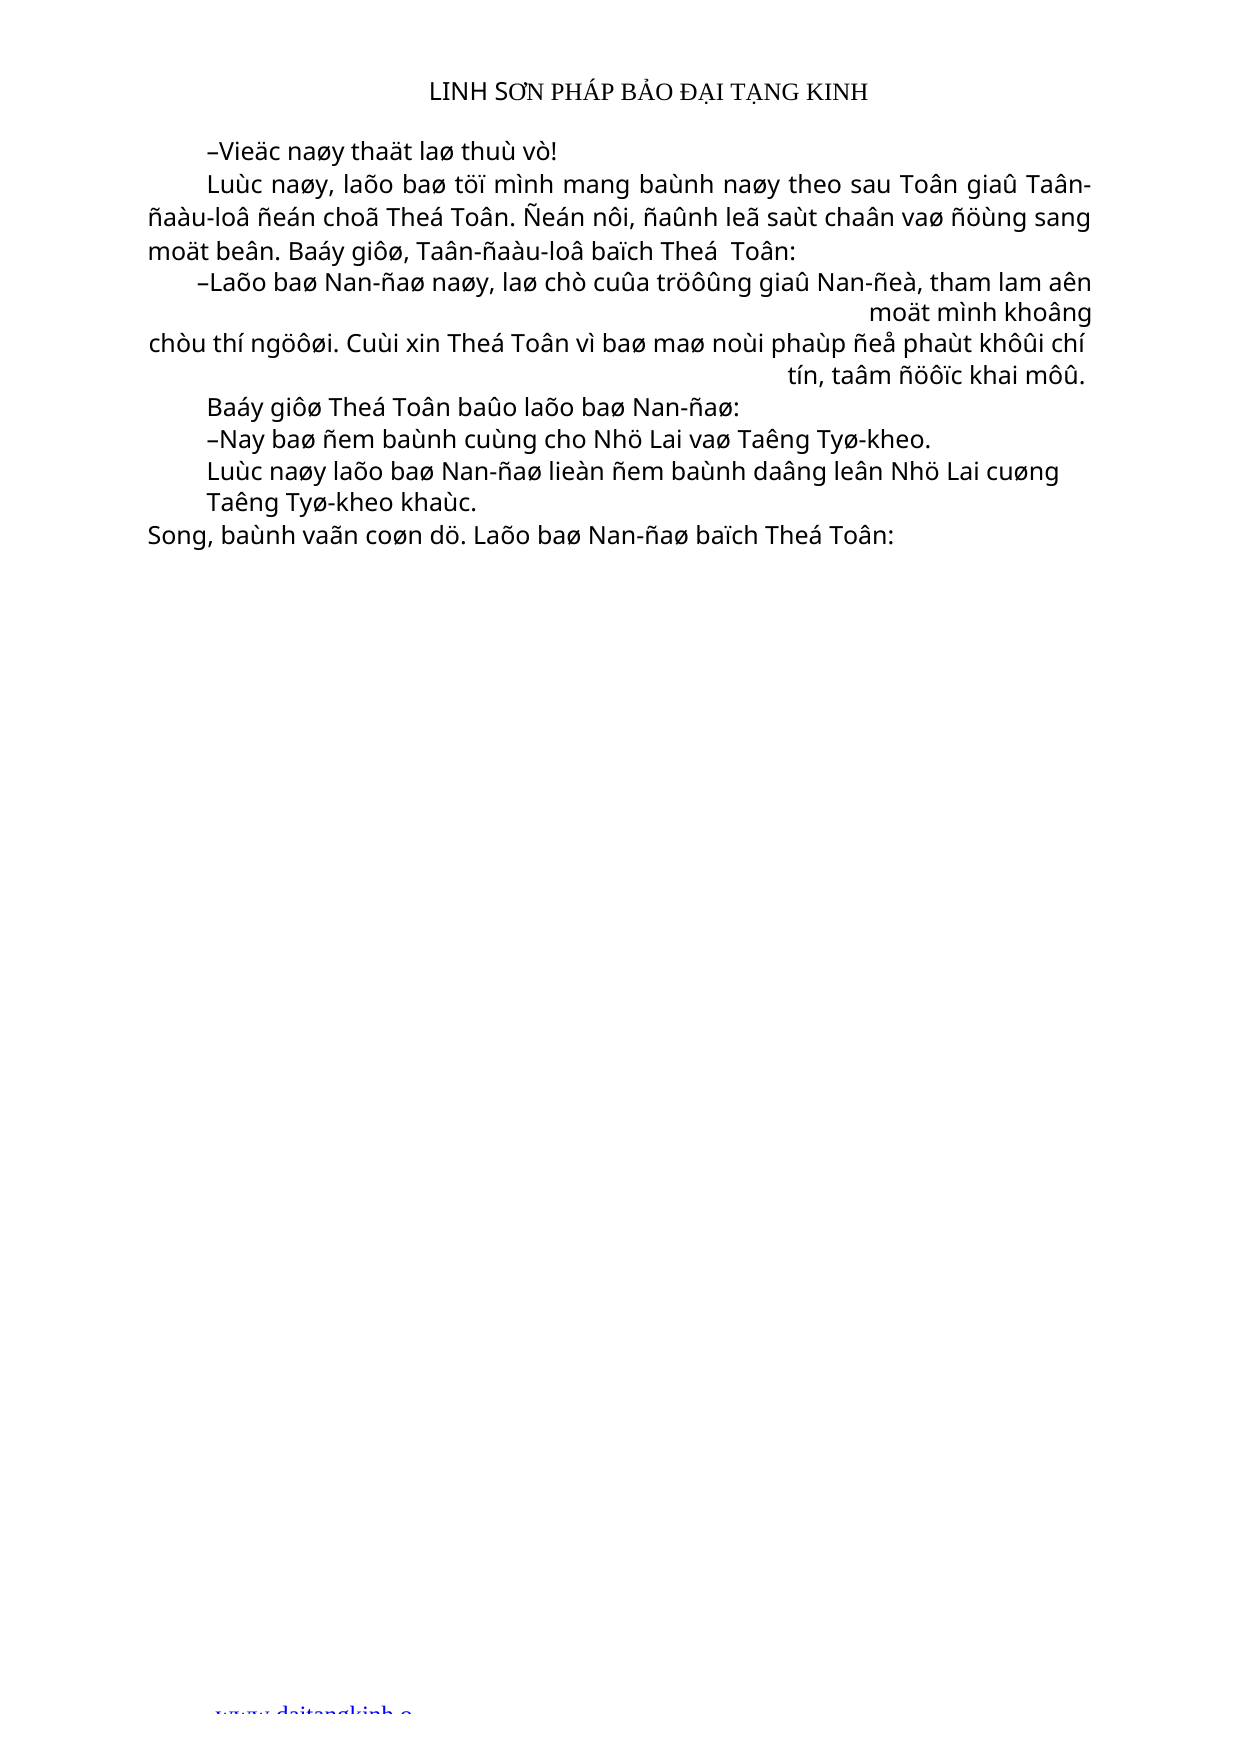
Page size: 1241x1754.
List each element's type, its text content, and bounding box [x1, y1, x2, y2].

text Song, baùnh vaãn coøn dö. Laõo baø Nan-ñaø baïch Theá Toân: [147, 518, 1105, 551]
text Luùc naøy laõo baø Nan-ñaø lieàn ñem baùnh daâng leân Nhö Lai cuøng Taêng Tyø-kheo khaùc. [206, 454, 1105, 518]
text Baáy giôø Theá Toân baûo laõo baø Nan-ñaø: [206, 391, 1105, 423]
text –Nay baø ñem baùnh cuùng cho Nhö Lai vaø Taêng Tyø-kheo. [206, 423, 1105, 454]
text Luùc naøy, laõo baø töï mình mang baùnh naøy theo sau Toân giaû Taân-ñaàu-loâ ñeán choã Theá Toân. Ñeán nôi, ñaûnh leã saùt chaân vaø ñöùng sang moät beân. Baáy giôø, Taân-ñaàu-loâ baïch Theá Toân: [147, 167, 1093, 267]
text chòu thí ngöôøi. Cuùi xin Theá Toân vì baø maø noùi phaùp ñeå phaùt khôûi chí tín, taâm ñöôïc khai môû. [135, 327, 1085, 391]
text –Vieäc naøy thaät laø thuù vò! [206, 135, 1105, 167]
text –Laõo baø Nan-ñaø naøy, laø chò cuûa tröôûng giaû Nan-ñeà, tham lam aên moät mình khoâng [135, 267, 1092, 327]
